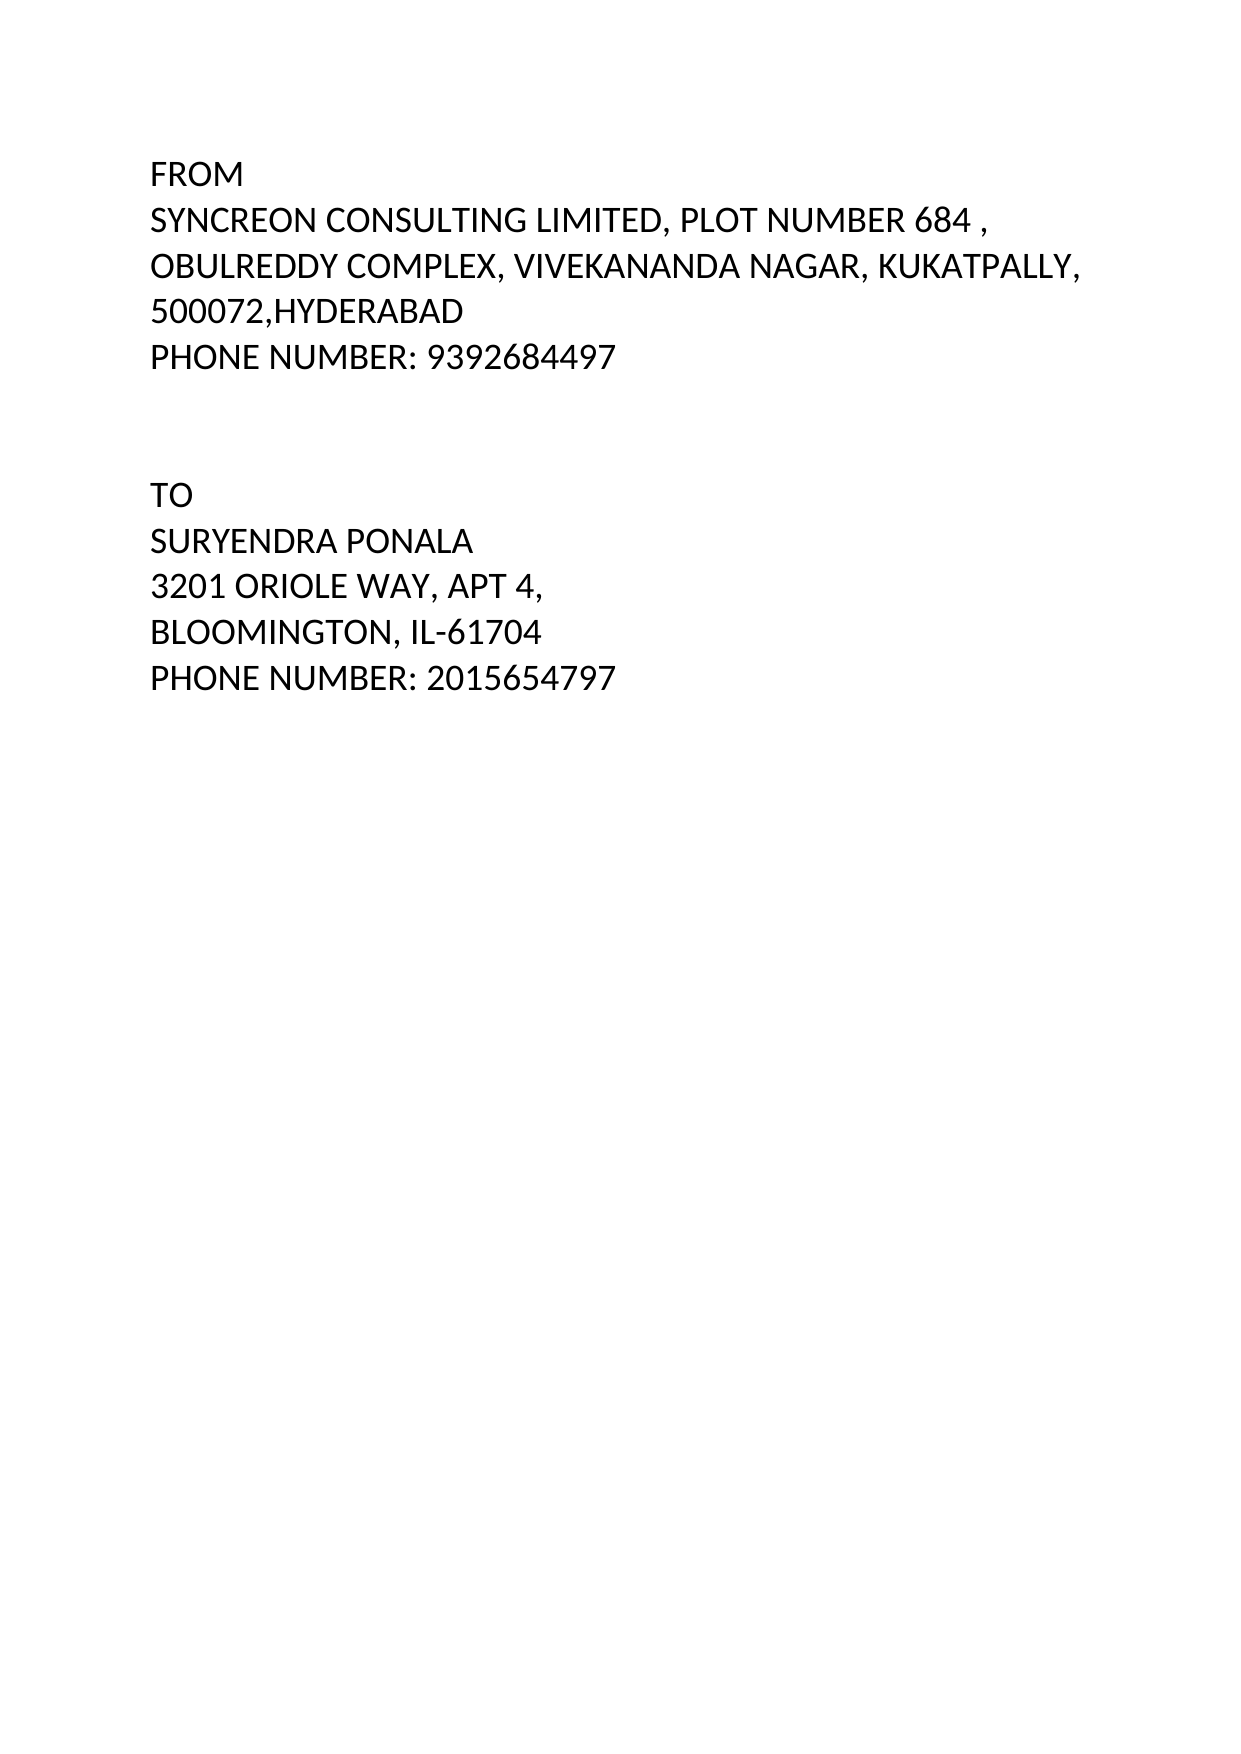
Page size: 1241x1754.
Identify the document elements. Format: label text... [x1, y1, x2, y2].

text PHONE NUMBER: 9392684497 [150, 333, 1090, 379]
text TO [150, 471, 1090, 517]
text 3201 ORIOLE WAY, APT 4, [150, 562, 1090, 608]
text PHONE NUMBER: 2015654797 [150, 654, 1090, 700]
text FROM SYNCREON CONSULTING LIMITED, PLOT NUMBER 684 , OBULREDDY COMPLEX, VIVEKANANDA NAGAR, KUKATPALLY, 500072,HYDERABAD [150, 150, 1090, 333]
text SURYENDRA PONALA [150, 517, 1090, 562]
text BLOOMINGTON, IL-61704 [150, 608, 1090, 654]
